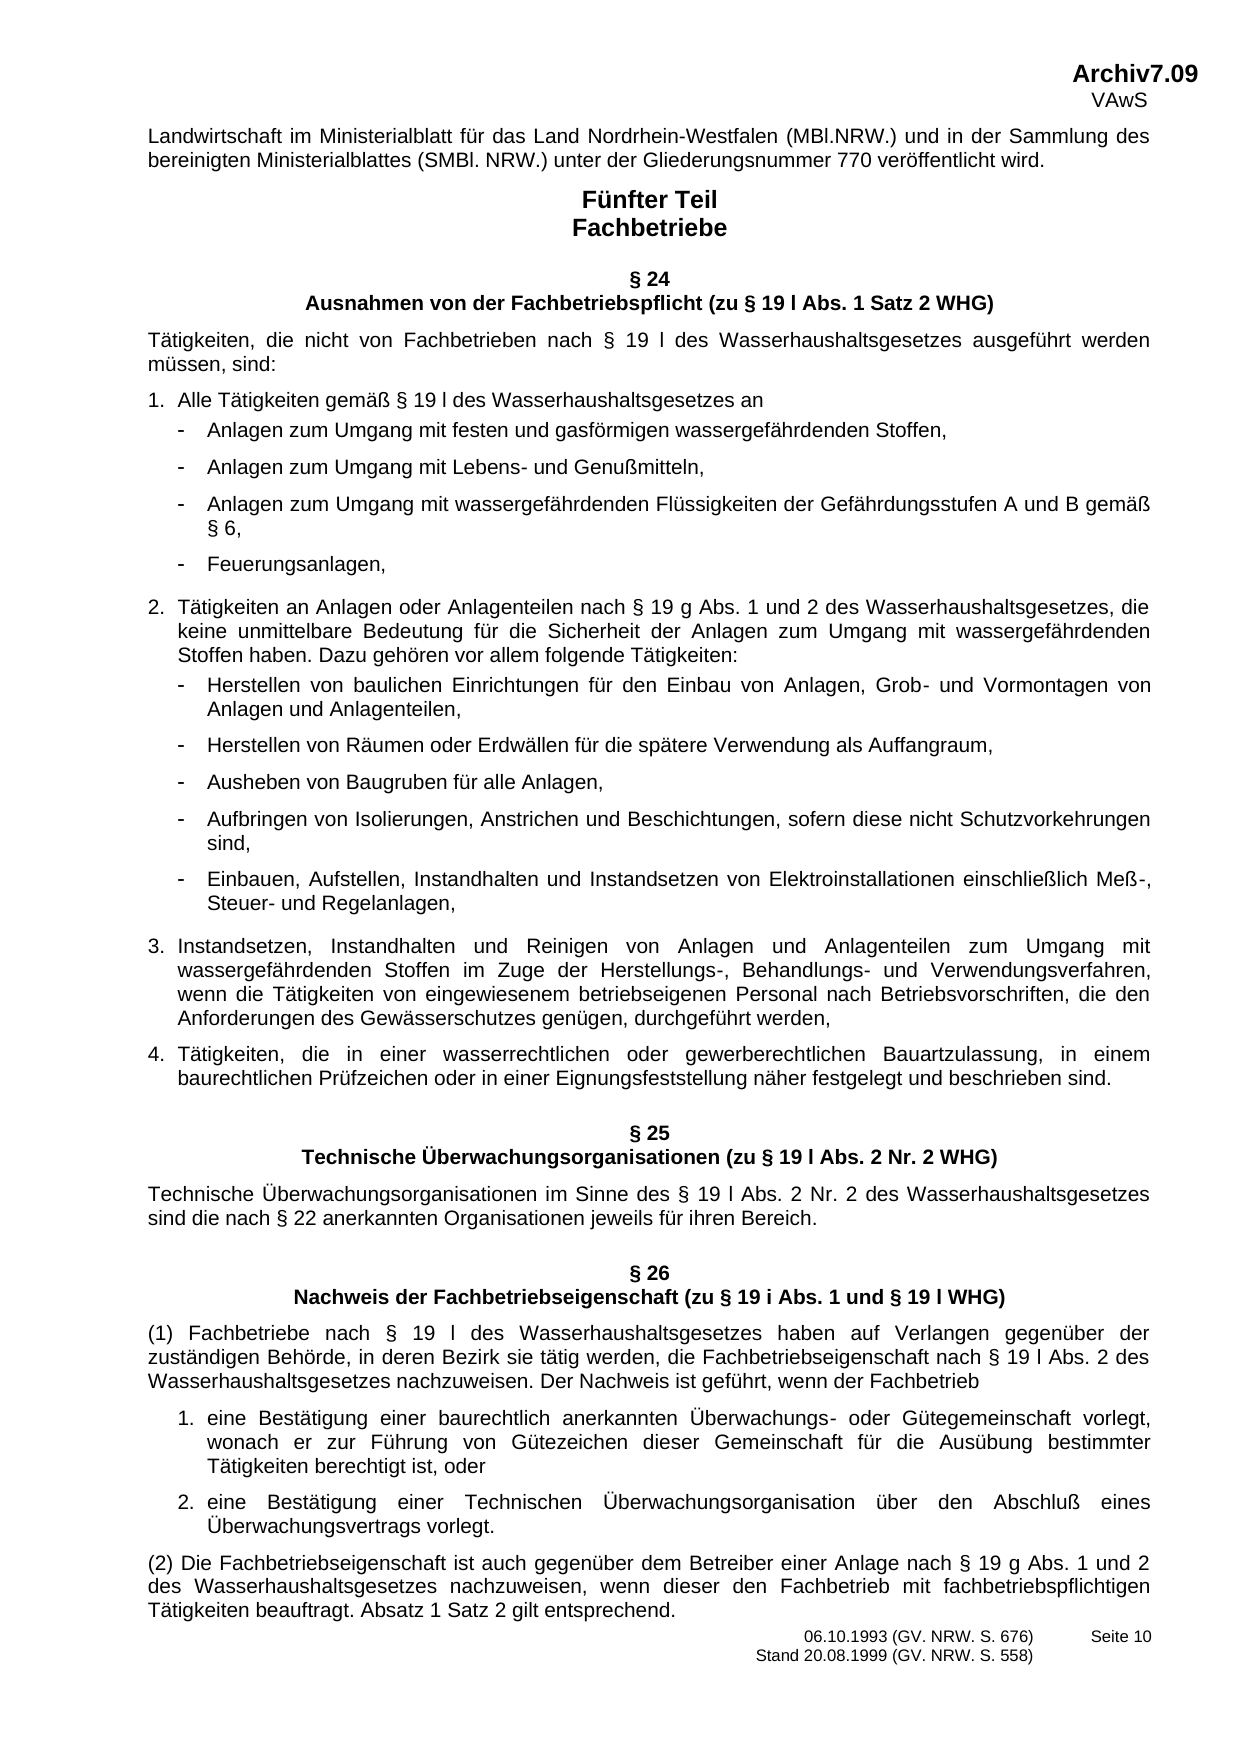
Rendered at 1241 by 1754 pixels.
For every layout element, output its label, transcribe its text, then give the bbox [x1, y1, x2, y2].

list Anlagen zum Umgang mit festen und gasförmigen wassergefährdenden Stoffen, [177, 418, 1152, 442]
list Herstellen von Räumen oder Erdwällen für die spätere Verwendung als Auffangraum, [177, 733, 1152, 757]
subtitle § 24 Ausnahmen von der Fachbetriebspflicht (zu § 19 l Abs. 1 Satz 2 WHG) [148, 267, 1152, 315]
list eine Bestätigung einer baurechtlich anerkannten Überwachungs- oder Gütegemeinschaft vorlegt, wonach er zur Führung von Gütezeichen dieser Gemeinschaft für die Ausübung bestimmter Tätigkeiten berechtigt ist, oder [177, 1406, 1152, 1477]
list Ausheben von Baugruben für alle Anlagen, [177, 770, 1152, 794]
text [148, 124, 1152, 172]
list Feuerungsanlagen, [177, 552, 1152, 576]
list Anlagen zum Umgang mit wassergefährdenden Flüssigkeiten der Gefährdungsstufen A und B gemäß § 6, [177, 491, 1152, 539]
subtitle § 26 Nachweis der Fachbetriebseigenschaft (zu § 19 i Abs. 1 und § 19 l WHG) [148, 1261, 1152, 1309]
list 2. Tätigkeiten an Anlagen oder Anlagenteilen nach § 19 g Abs. 1 und 2 des Wasserhaushaltsgesetzes, die keine unmittelbare Bedeutung für die Sicherheit der Anlagen zum Umgang mit wassergefährdenden Stoffen haben. Dazu gehören vor allem folgende Tätigkeiten: [148, 595, 1152, 667]
subtitle Fünfter Teil Fachbetriebe [148, 185, 1152, 242]
list eine Bestätigung einer Technischen Überwachungsorganisation über den Abschluß eines Überwachungsvertrags vorlegt. [177, 1490, 1152, 1538]
list Anlagen zum Umgang mit Lebens- und Genußmitteln, [177, 455, 1152, 479]
text 1. Alle Tätigkeiten gemäß § 19 l des Wasserhaushaltsgesetzes an [148, 388, 1152, 412]
list Einbauen, Aufstellen, Instandhalten und Instandsetzen von Elektroinstallationen einschließlich Meß-, Steuer- und Regelanlagen, [177, 867, 1152, 915]
list Herstellen von baulichen Einrichtungen für den Einbau von Anlagen, Grob- und Vormontagen von Anlagen und Anlagenteilen, [177, 673, 1152, 721]
list Aufbringen von Isolierungen, Anstrichen und Beschichtungen, sofern diese nicht Schutzvorkehrungen sind, [177, 806, 1152, 854]
text (2) Die Fachbetriebseigenschaft ist auch gegenüber dem Betreiber einer Anlage nach § 19 g Abs. 1 und 2 des Wasserhaushaltsgesetzes nachzuweisen, wenn dieser den Fachbetrieb mit fachbetriebspflichtigen Tätigkeiten beauftragt. Absatz 1 Satz 2 gilt entsprechend. [148, 1550, 1152, 1622]
text 3. Instandsetzen, Instandhalten und Reinigen von Anlagen und Anlagenteilen zum Umgang mit wassergefährdenden Stoffen im Zuge der Herstellungs-, Behandlungs- und Verwendungsverfahren, wenn die Tätigkeiten von eingewiesenem betriebseigenen Personal nach Betriebsvorschriften, die den Anforderungen des Gewässerschutzes genügen, durchgeführt werden, [148, 934, 1152, 1029]
text Tätigkeiten, die nicht von Fachbetrieben nach § 19 l des Wasserhaushaltsgesetzes ausgeführt werden müssen, sind: [148, 328, 1152, 376]
text (1) Fachbetriebe nach § 19 l des Wasserhaushaltsgesetzes haben auf Verlangen gegenüber der zuständigen Behörde, in deren Bezirk sie tätig werden, die Fachbetriebseigenschaft nach § 19 l Abs. 2 des Wasserhaushaltsgesetzes nachzuweisen. Der Nachweis ist geführt, wenn der Fachbetrieb [148, 1321, 1152, 1393]
text 4. Tätigkeiten, die in einer wasserrechtlichen oder gewerberechtlichen Bauartzulassung, in einem baurechtlichen Prüfzeichen oder in einer Eignungsfeststellung näher festgelegt und beschrieben sind. [148, 1042, 1152, 1090]
subtitle § 25 Technische Überwachungsorganisationen (zu § 19 l Abs. 2 Nr. 2 WHG) [148, 1121, 1152, 1169]
text Technische Überwachungsorganisationen im Sinne des § 19 l Abs. 2 Nr. 2 des Wasserhaushaltsgesetzes sind die nach § 22 anerkannten Organisationen jeweils für ihren Bereich. [148, 1182, 1152, 1229]
